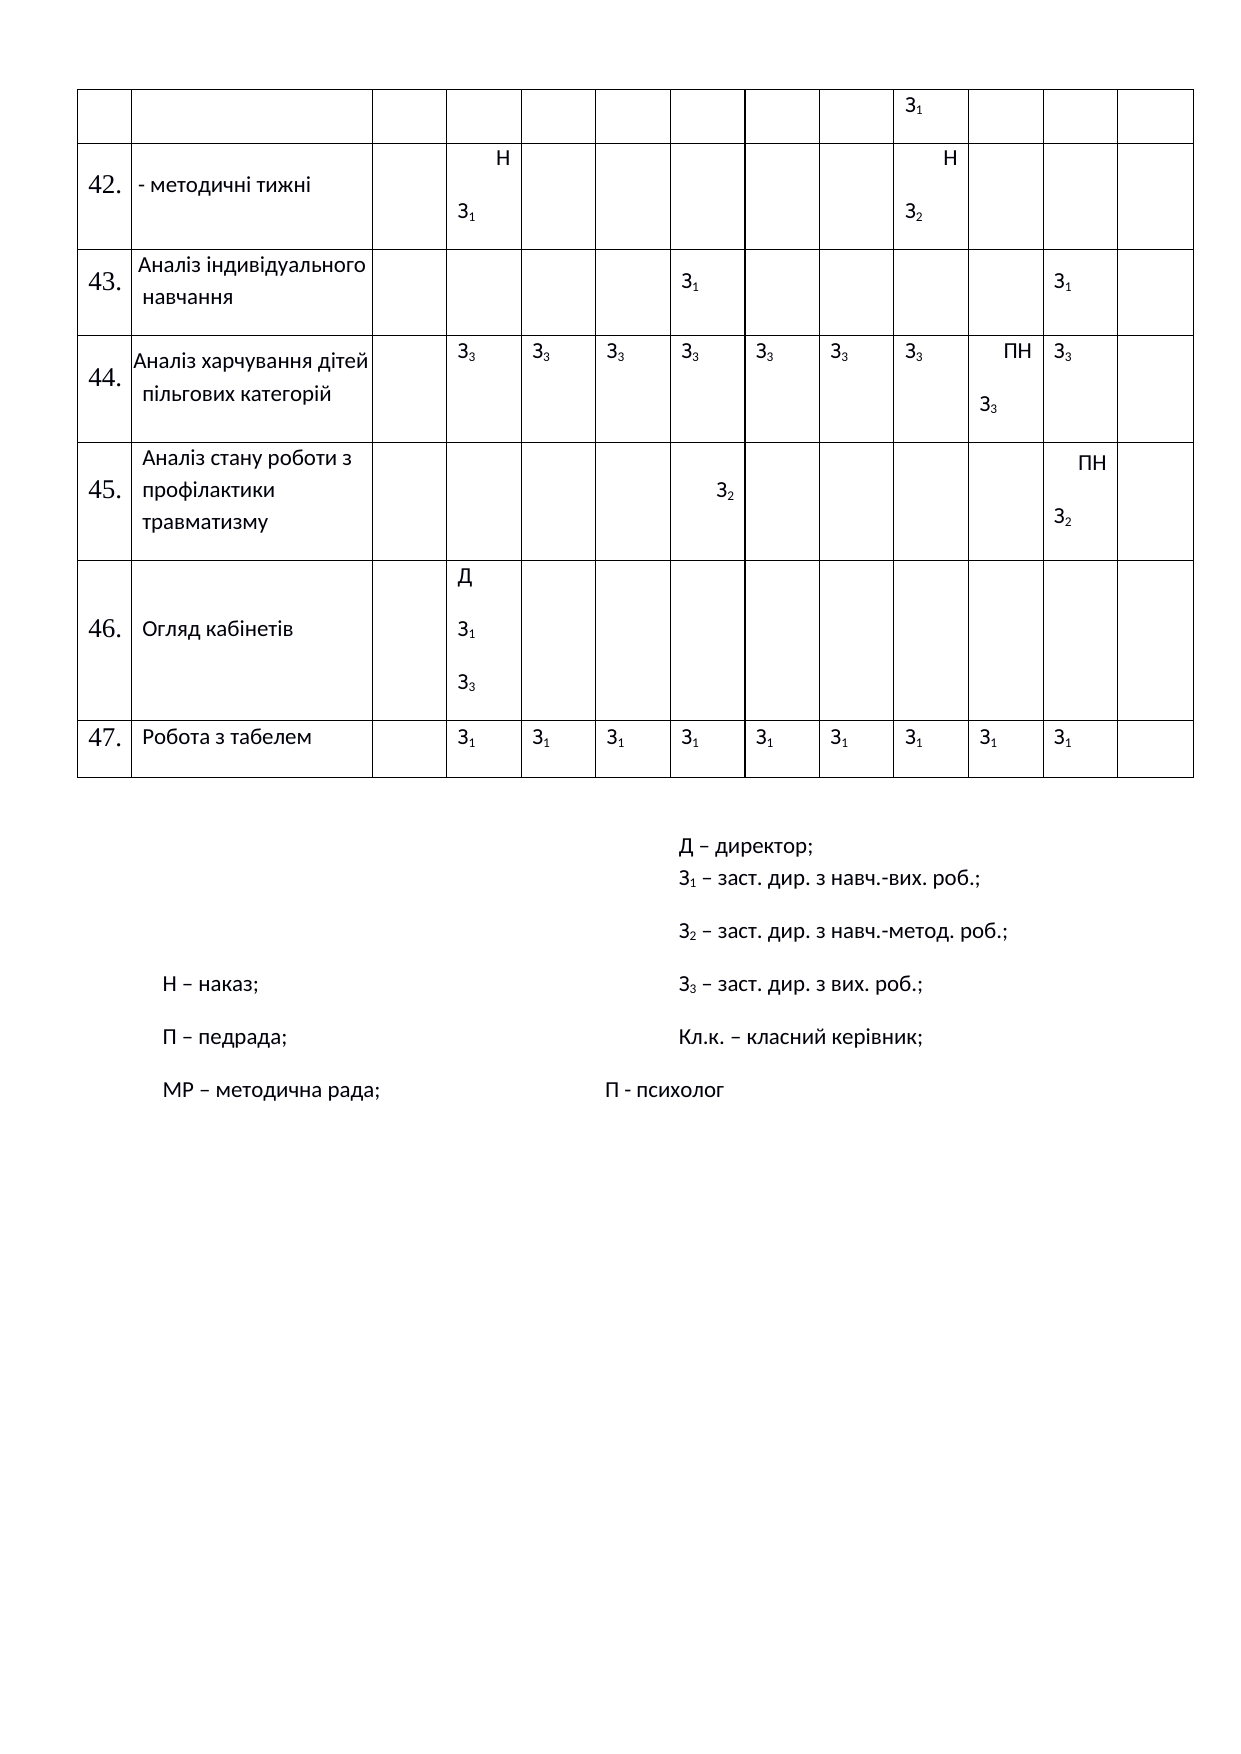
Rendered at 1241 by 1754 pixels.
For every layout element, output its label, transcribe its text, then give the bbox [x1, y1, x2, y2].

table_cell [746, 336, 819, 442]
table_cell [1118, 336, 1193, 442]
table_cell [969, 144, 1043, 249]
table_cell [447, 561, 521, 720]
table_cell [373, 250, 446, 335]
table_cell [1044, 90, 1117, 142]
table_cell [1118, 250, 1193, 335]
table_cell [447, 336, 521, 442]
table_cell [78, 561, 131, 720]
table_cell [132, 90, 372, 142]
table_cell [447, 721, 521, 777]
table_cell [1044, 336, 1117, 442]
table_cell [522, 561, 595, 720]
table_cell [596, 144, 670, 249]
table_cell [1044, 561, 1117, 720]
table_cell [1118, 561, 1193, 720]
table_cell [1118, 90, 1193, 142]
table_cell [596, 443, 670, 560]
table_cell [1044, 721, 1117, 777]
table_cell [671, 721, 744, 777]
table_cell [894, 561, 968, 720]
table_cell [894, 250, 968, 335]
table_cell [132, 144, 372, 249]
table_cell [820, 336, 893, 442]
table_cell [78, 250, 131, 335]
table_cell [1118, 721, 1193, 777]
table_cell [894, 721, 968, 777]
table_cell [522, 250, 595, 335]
text Н – наказ; З3 – заст. дир. з вих. роб.; [88, 969, 1152, 997]
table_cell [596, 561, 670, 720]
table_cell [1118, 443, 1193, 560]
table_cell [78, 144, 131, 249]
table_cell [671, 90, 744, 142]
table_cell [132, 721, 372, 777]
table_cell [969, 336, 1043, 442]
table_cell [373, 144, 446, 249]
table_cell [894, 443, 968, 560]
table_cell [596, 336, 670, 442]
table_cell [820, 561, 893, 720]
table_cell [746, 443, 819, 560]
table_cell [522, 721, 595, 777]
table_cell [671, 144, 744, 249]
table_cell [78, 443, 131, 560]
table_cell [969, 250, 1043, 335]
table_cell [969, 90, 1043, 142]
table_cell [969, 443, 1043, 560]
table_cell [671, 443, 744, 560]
text Д – директор; З1 – заст. дир. з навч.-вих. роб.; [605, 831, 1152, 891]
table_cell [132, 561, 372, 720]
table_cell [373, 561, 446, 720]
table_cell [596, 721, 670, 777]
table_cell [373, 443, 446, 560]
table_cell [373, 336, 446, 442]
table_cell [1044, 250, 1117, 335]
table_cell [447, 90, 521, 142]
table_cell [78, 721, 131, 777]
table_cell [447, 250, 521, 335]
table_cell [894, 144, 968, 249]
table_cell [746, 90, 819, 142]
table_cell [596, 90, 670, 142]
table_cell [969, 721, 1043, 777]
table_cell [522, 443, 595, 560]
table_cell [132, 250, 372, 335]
text З2 – заст. дир. з навч.-метод. роб.; [605, 916, 1152, 944]
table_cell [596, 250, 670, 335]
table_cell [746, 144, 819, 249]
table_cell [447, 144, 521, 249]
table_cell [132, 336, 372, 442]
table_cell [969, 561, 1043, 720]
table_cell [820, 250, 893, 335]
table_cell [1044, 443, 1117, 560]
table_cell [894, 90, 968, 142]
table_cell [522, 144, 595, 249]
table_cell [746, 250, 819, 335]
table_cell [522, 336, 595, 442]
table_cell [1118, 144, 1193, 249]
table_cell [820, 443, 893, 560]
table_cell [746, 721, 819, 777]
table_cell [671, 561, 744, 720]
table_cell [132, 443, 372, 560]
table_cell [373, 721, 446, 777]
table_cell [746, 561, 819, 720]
text П – педрада; Кл.к. – класний керівник; [88, 1022, 1152, 1050]
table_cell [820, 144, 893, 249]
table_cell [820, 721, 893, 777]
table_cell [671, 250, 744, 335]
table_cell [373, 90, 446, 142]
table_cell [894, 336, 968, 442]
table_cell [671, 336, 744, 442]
text МР – методична рада; П - психолог [88, 1075, 1152, 1103]
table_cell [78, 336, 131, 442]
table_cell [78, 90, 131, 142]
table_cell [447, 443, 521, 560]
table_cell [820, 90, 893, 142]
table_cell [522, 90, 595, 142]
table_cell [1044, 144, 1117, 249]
